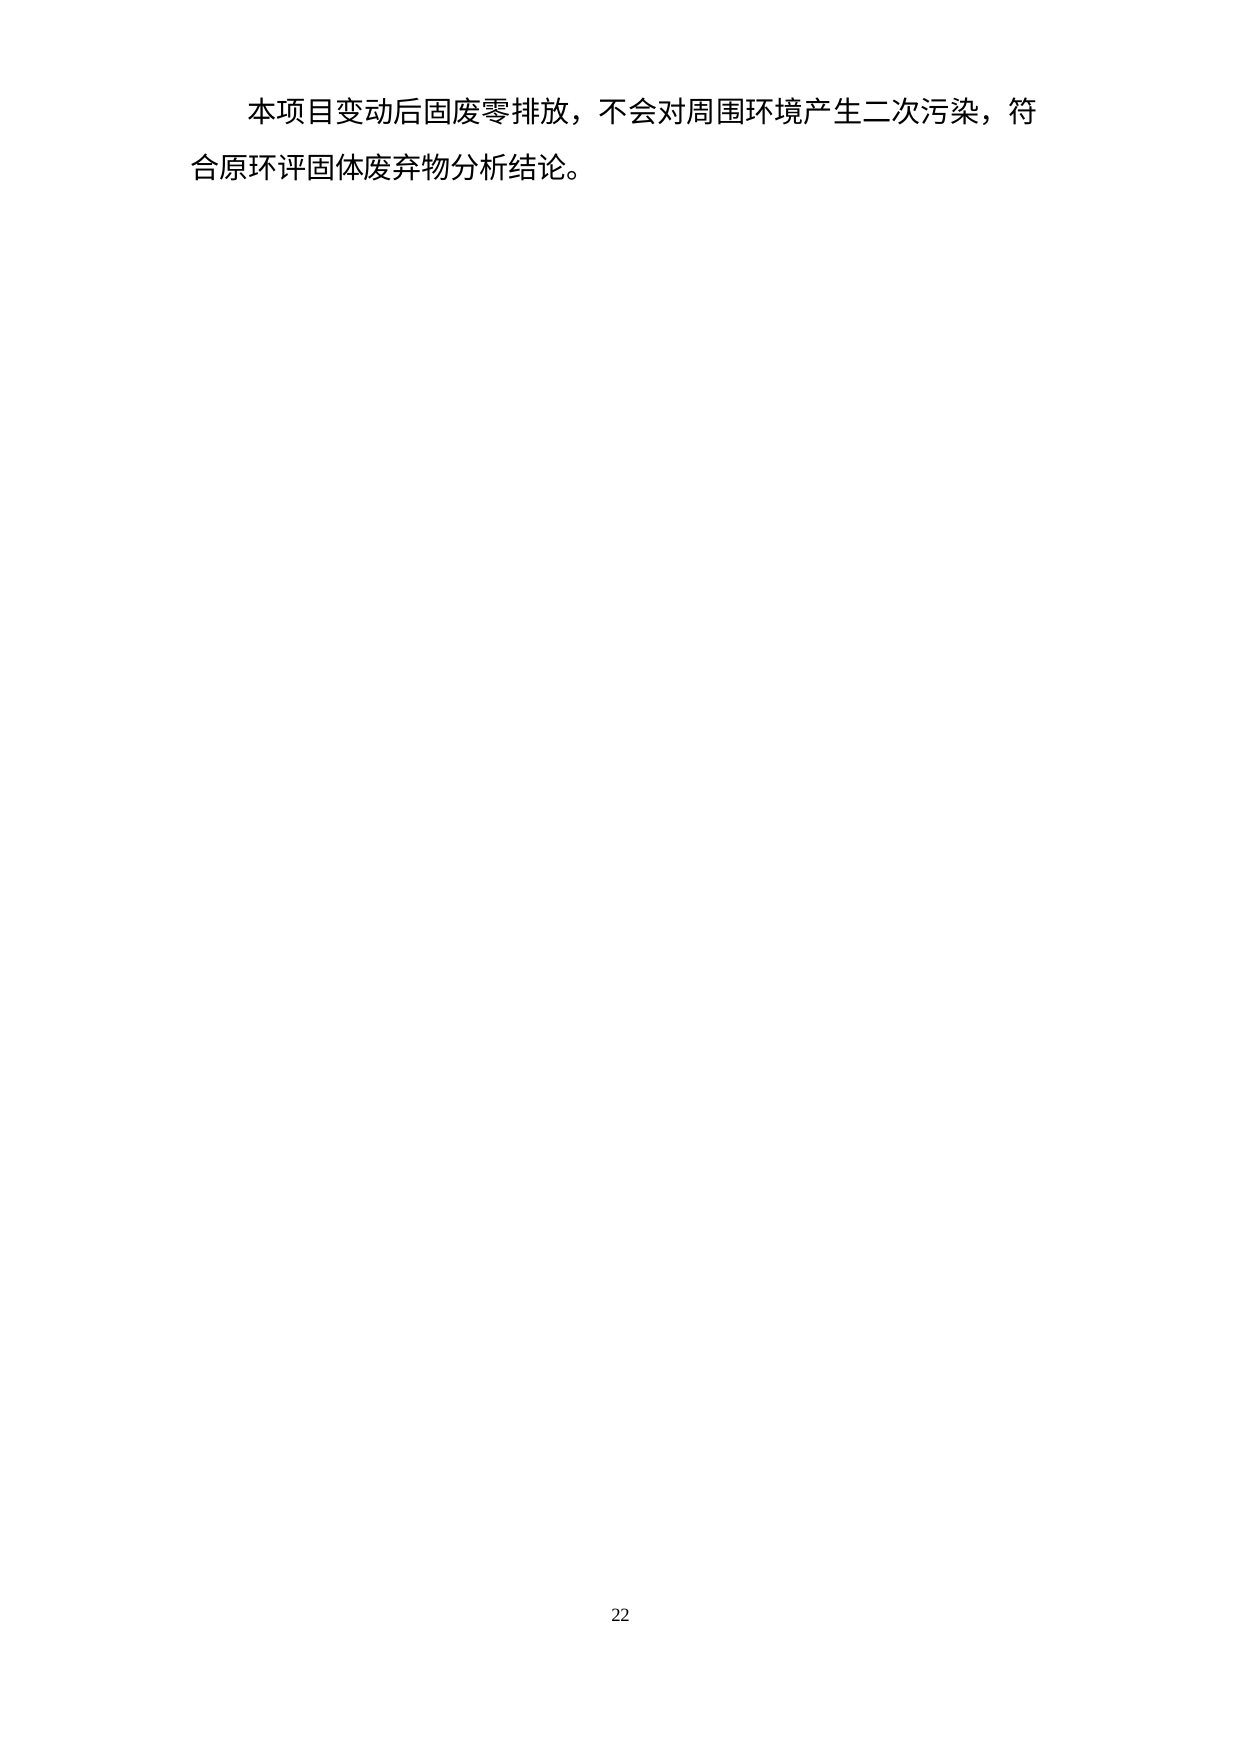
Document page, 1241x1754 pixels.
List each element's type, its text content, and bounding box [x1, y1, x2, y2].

text 本项目变动后固废零排放，不会对周围环境产生二次污染，符 合原环评固体废弃物分析结论。 [190, 89, 1041, 186]
